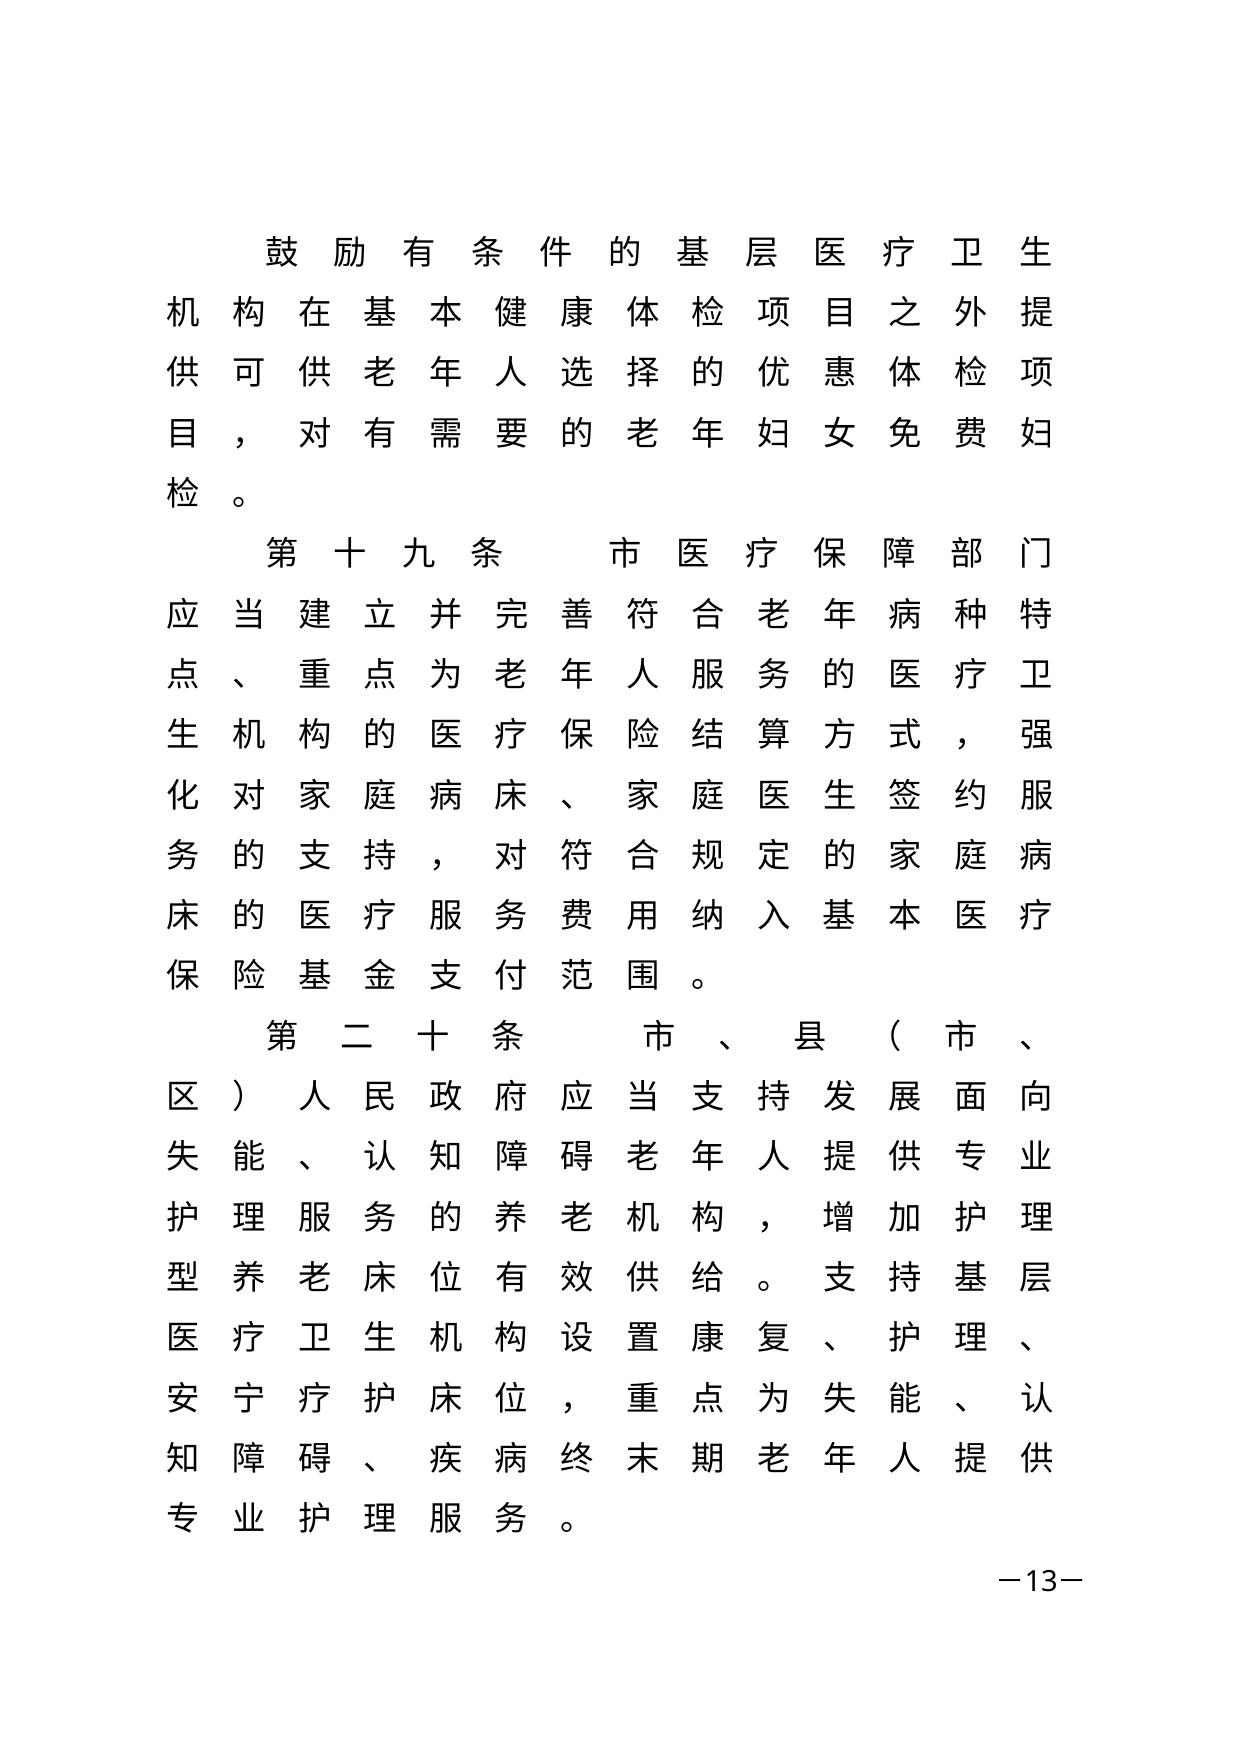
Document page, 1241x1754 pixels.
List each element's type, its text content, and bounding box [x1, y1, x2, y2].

text 第二十条 市、县（市、区）人民政府应当支持发展面向失能、认知障碍老年人提供专业护理服务的养老机构，增加护理型养老床位有效供给。支持基层医疗卫生机构设置康复、护理、安宁疗护床位，重点为失能、认知障碍、疾病终末期老年人提供专业护理服务。 [167, 1003, 1085, 1546]
text 鼓励有条件的基层医疗卫生机构在基本健康体检项目之外提供可供老年人选择的优惠体检项目，对有需要的老年妇女免费妇检。 [167, 219, 1085, 521]
text 第十九条 市医疗保障部门应当建立并完善符合老年病种特点、重点为老年人服务的医疗卫生机构的医疗保险结算方式，强化对家庭病床、家庭医生签约服务的支持，对符合规定的家庭病床的医疗服务费用纳入基本医疗保险基金支付范围。 [167, 521, 1085, 1003]
